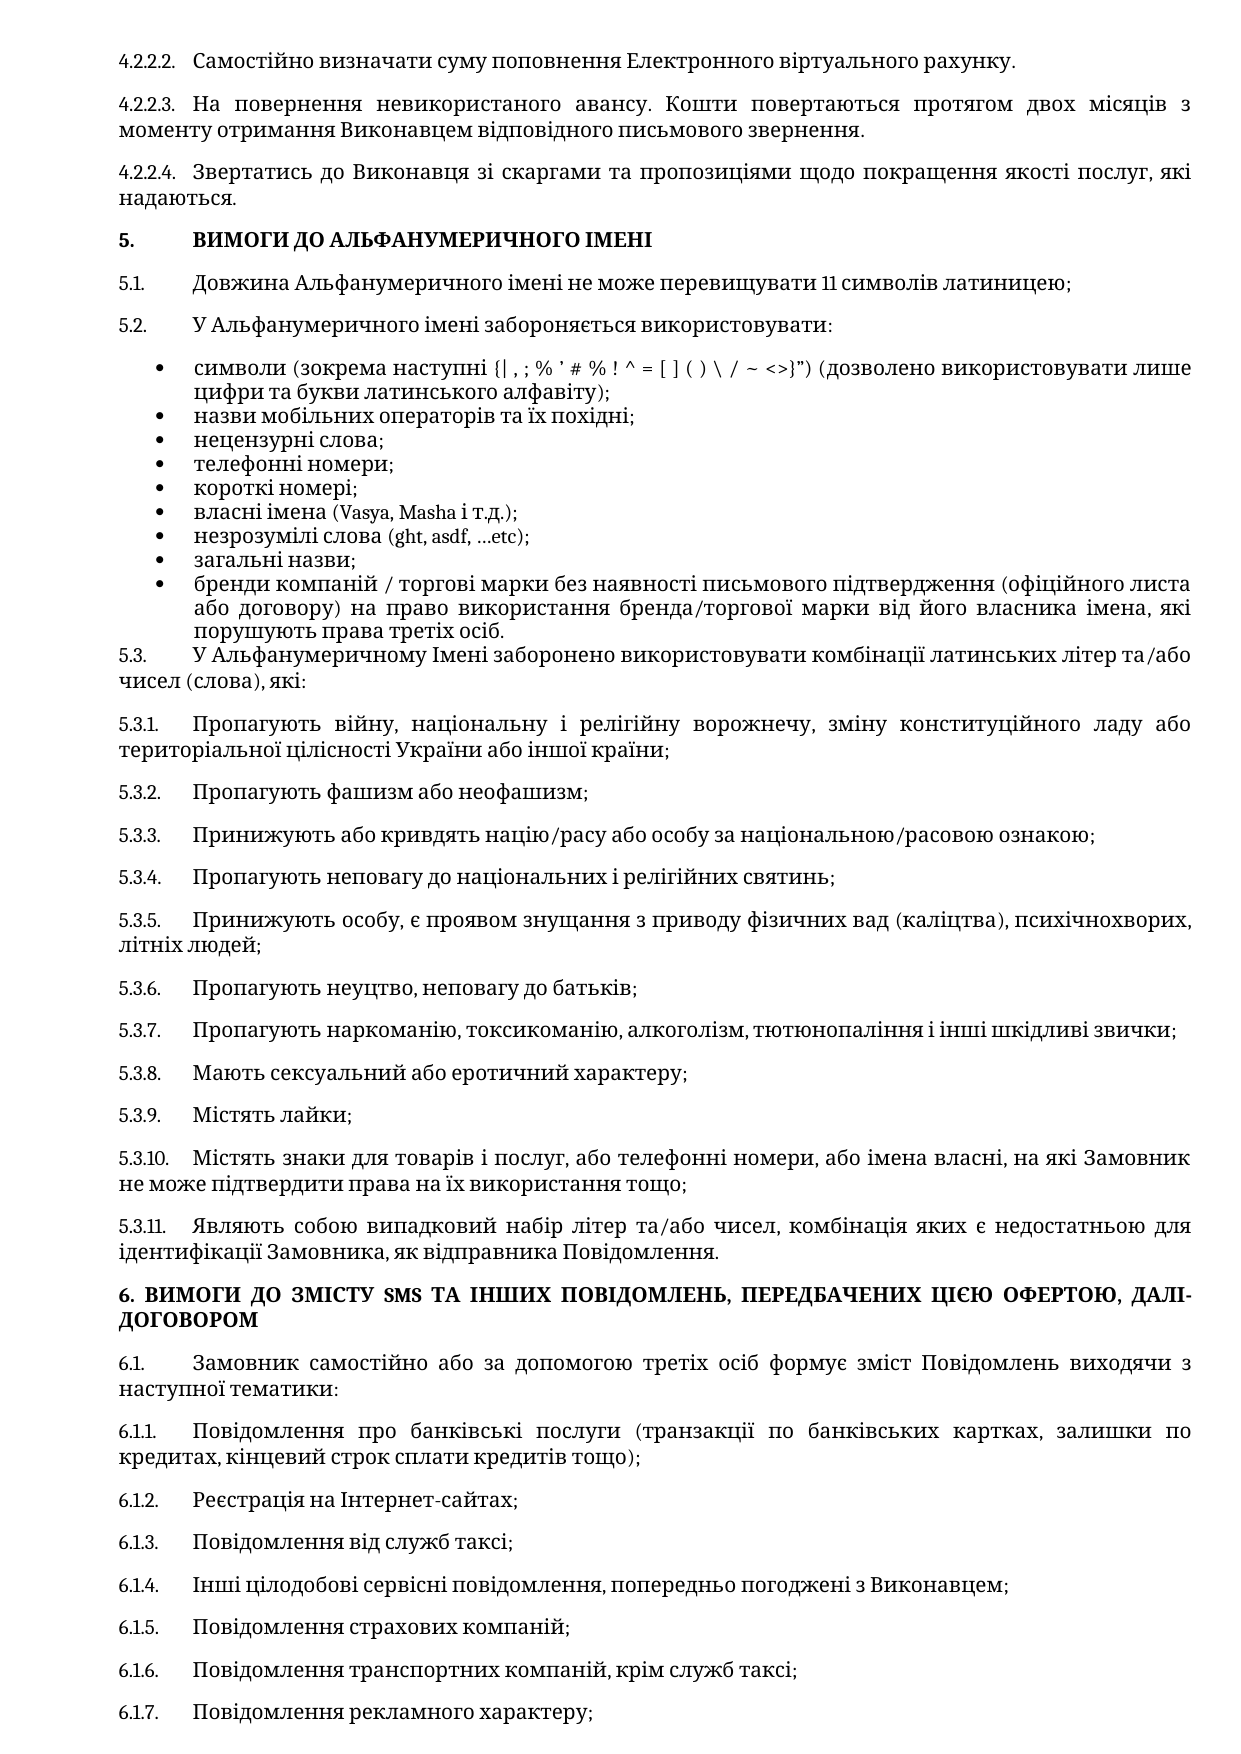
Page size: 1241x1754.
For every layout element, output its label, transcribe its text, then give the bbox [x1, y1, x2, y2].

text 6. ВИМОГИ ДО ЗМІСТУ SMS ТА ІНШИХ ПОВІДОМЛЕНЬ, ПЕРЕДБАЧЕНИХ ЦІЄЮ ОФЕРТОЮ, ДАЛІ- ДОГОВОРОМ [119, 1283, 1192, 1333]
text 6.1.1. Повідомлення про банківські послуги (транзакції по банківських картках, залишки по кредитах, кінцевий строк сплати кредитів тощо); [119, 1420, 1192, 1470]
text 5.3.1. Пропагують війну, національну і релігійну ворожнечу, зміну конституційного ладу або територіальної цілісності України або іншої країни; [119, 712, 1192, 762]
text 5.3.10. Містять знаки для товарів і послуг, або телефонні номери, або імена власні, на які Замовник не може підтвердити права на їх використання тощо; [119, 1147, 1192, 1196]
list короткі номері; [156, 476, 1192, 500]
text 6.1.5. Повідомлення страхових компаній; [119, 1616, 1192, 1640]
text 6.1.6. Повідомлення транспортних компаній, крім служб таксі; [119, 1658, 1192, 1682]
text 5.3.7. Пропагують наркоманію, токсикоманію, алкоголізм, тютюнопаління і інші шкідливі звички; [119, 1019, 1192, 1043]
list бренди компаній / торгові марки без наявності письмового підтвердження (офіційного листа або договору) на право використання бренда/торгової марки від його власника імена, які порушують права третіх осіб. [156, 572, 1192, 644]
text 5. ВИМОГИ ДО АЛЬФАНУМЕРИЧНОГО ІМЕНІ [119, 229, 1192, 253]
text 5.3.8. Мають сексуальний або еротичний характеру; [119, 1062, 1192, 1086]
text 5.3.2. Пропагують фашизм або неофашизм; [119, 781, 1192, 805]
text 6.1.2. Реєстрація на Інтернет-сайтах; [119, 1488, 1192, 1512]
text 6.1. Замовник самостійно або за допомогою третіх осіб формує зміст Повідомлень виходячи з наступної тематики: [119, 1352, 1192, 1401]
text 6.1.4. Інші цілодобові сервісні повідомлення, попередньо погоджені з Виконавцем; [119, 1573, 1192, 1597]
list символи (зокрема наступні {| , ; % ’ # % ! ^ = [ ] ( ) \ / ~ <>}”) (дозволено використовувати лише цифри та букви латинського алфавіту); [156, 357, 1192, 404]
text 5.3.3. Принижують або кривдять націю/расу або особу за національною/расовою ознакою; [119, 823, 1192, 847]
list телефонні номери; [156, 452, 1192, 476]
text 6.1.7. Повідомлення рекламного характеру; [119, 1701, 1192, 1725]
list нецензурні слова; [156, 428, 1192, 452]
text 5.2. У Альфанумеричного імені забороняється використовувати: [119, 314, 1192, 338]
text 5.3.9. Містять лайки; [119, 1104, 1192, 1128]
text 4.2.2.2. Самостійно визначати суму поповнення Електронного віртуального рахунку. [119, 50, 1192, 74]
list власні імена (Vasya, Masha і т.д.); [156, 500, 1192, 524]
text 5.3.4. Пропагують неповагу до національних і релігійних святинь; [119, 866, 1192, 890]
text 4.2.2.4. Звертатись до Виконавця зі скаргами та пропозиціями щодо покращення якості послуг, які надаються. [119, 161, 1192, 211]
text 5.3.6. Пропагують неуцтво, неповагу до батьків; [119, 977, 1192, 1001]
text 5.1. Довжина Альфанумеричного імені не може перевищувати 11 символів латиницею; [119, 272, 1192, 296]
text 6.1.3. Повідомлення від служб таксі; [119, 1531, 1192, 1555]
text 5.3. У Альфанумеричному Імені заборонено використовувати комбінації латинських літер та/або чисел (слова), які: [119, 644, 1192, 694]
text 4.2.2.3. На повернення невикористаного авансу. Кошти повертаються протягом двох місяців з моменту отримання Виконавцем відповідного письмового звернення. [119, 92, 1192, 142]
text 5.3.5. Принижують особу, є проявом знущання з приводу фізичних вад (каліцтва), психічнохворих, літніх людей; [119, 908, 1192, 958]
list загальні назви; [156, 548, 1192, 572]
text 5.3.11. Являють собою випадковий набір літер та/або чисел, комбінація яких є недостатньою для ідентифікації Замовника, як відправника Повідомлення. [119, 1215, 1192, 1265]
list назви мобільних операторів та їх похідні; [156, 404, 1192, 428]
list незрозумілі слова (ght, asdf, …etc); [156, 524, 1192, 548]
